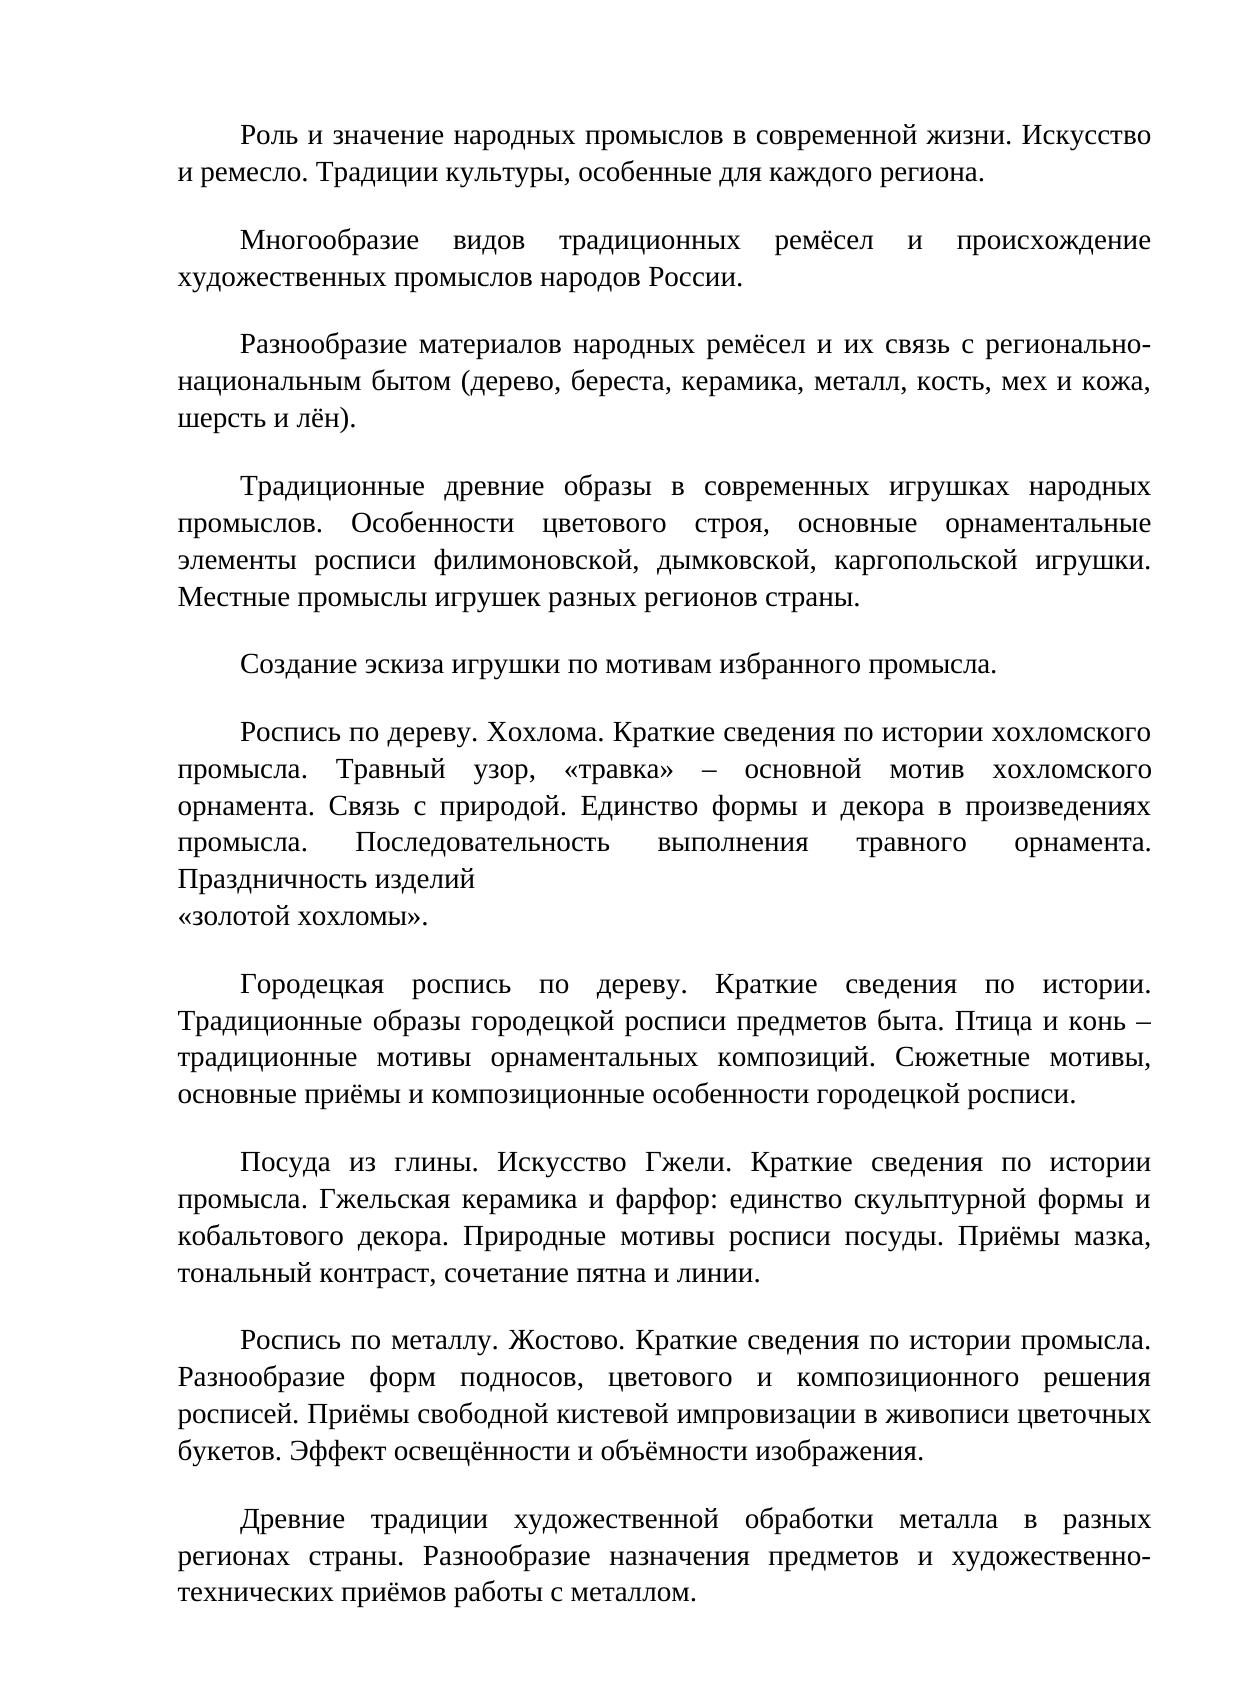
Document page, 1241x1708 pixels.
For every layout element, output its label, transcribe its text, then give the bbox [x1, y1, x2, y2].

text Роль и значение народных промыслов в современной жизни. Искусство и ремесло. Традиции культуры, особенные для каждого региона. [177, 117, 1152, 188]
text Разнообразие материалов народных ремёсел и их связь с регионально- национальным бытом (дерево, береста, керамика, металл, кость, мех и кожа, шерсть и лён). [177, 327, 1152, 434]
text Традиционные древние образы в современных игрушках народных промыслов. Особенности цветового строя, основные орнаментальные элементы росписи филимоновской, дымковской, каргопольской игрушки. Местные промыслы игрушек разных регионов страны. [177, 468, 1152, 612]
text Посуда из глины. Искусство Гжели. Краткие сведения по истории промысла. Гжельская керамика и фарфор: единство скульптурной формы и кобальтового декора. Природные мотивы росписи посуды. Приёмы мазка, тональный контраст, сочетание пятна и линии. [177, 1144, 1152, 1288]
text Роспись по металлу. Жостово. Краткие сведения по истории промысла. Разнообразие форм подносов, цветового и композиционного решения росписей. Приёмы свободной кистевой импровизации в живописи цветочных букетов. Эффект освещённости и объёмности изображения. [177, 1322, 1152, 1467]
text Многообразие видов традиционных ремёсел и происхождение художественных промыслов народов России. [177, 222, 1152, 292]
text Древние традиции художественной обработки металла в разных регионах страны. Разнообразие назначения предметов и художественно-технических приёмов работы с металлом. [177, 1501, 1152, 1608]
text Городецкая роспись по дереву. Краткие сведения по истории. Традиционные образы городецкой росписи предметов быта. Птица и конь – традиционные мотивы орнаментальных композиций. Сюжетные мотивы, основные приёмы и композиционные особенности городецкой росписи. [177, 966, 1152, 1110]
text Создание эскиза игрушки по мотивам избранного промысла. [240, 646, 1163, 680]
text «золотой хохломы». [177, 898, 1163, 932]
text Роспись по дереву. Хохлома. Краткие сведения по истории хохломского промысла. Травный узор, «травка» – основной мотив хохломского орнамента. Связь с природой. Единство формы и декора в произведениях промысла. Последовательность выполнения травного орнамента. Праздничность изделий [177, 714, 1152, 895]
